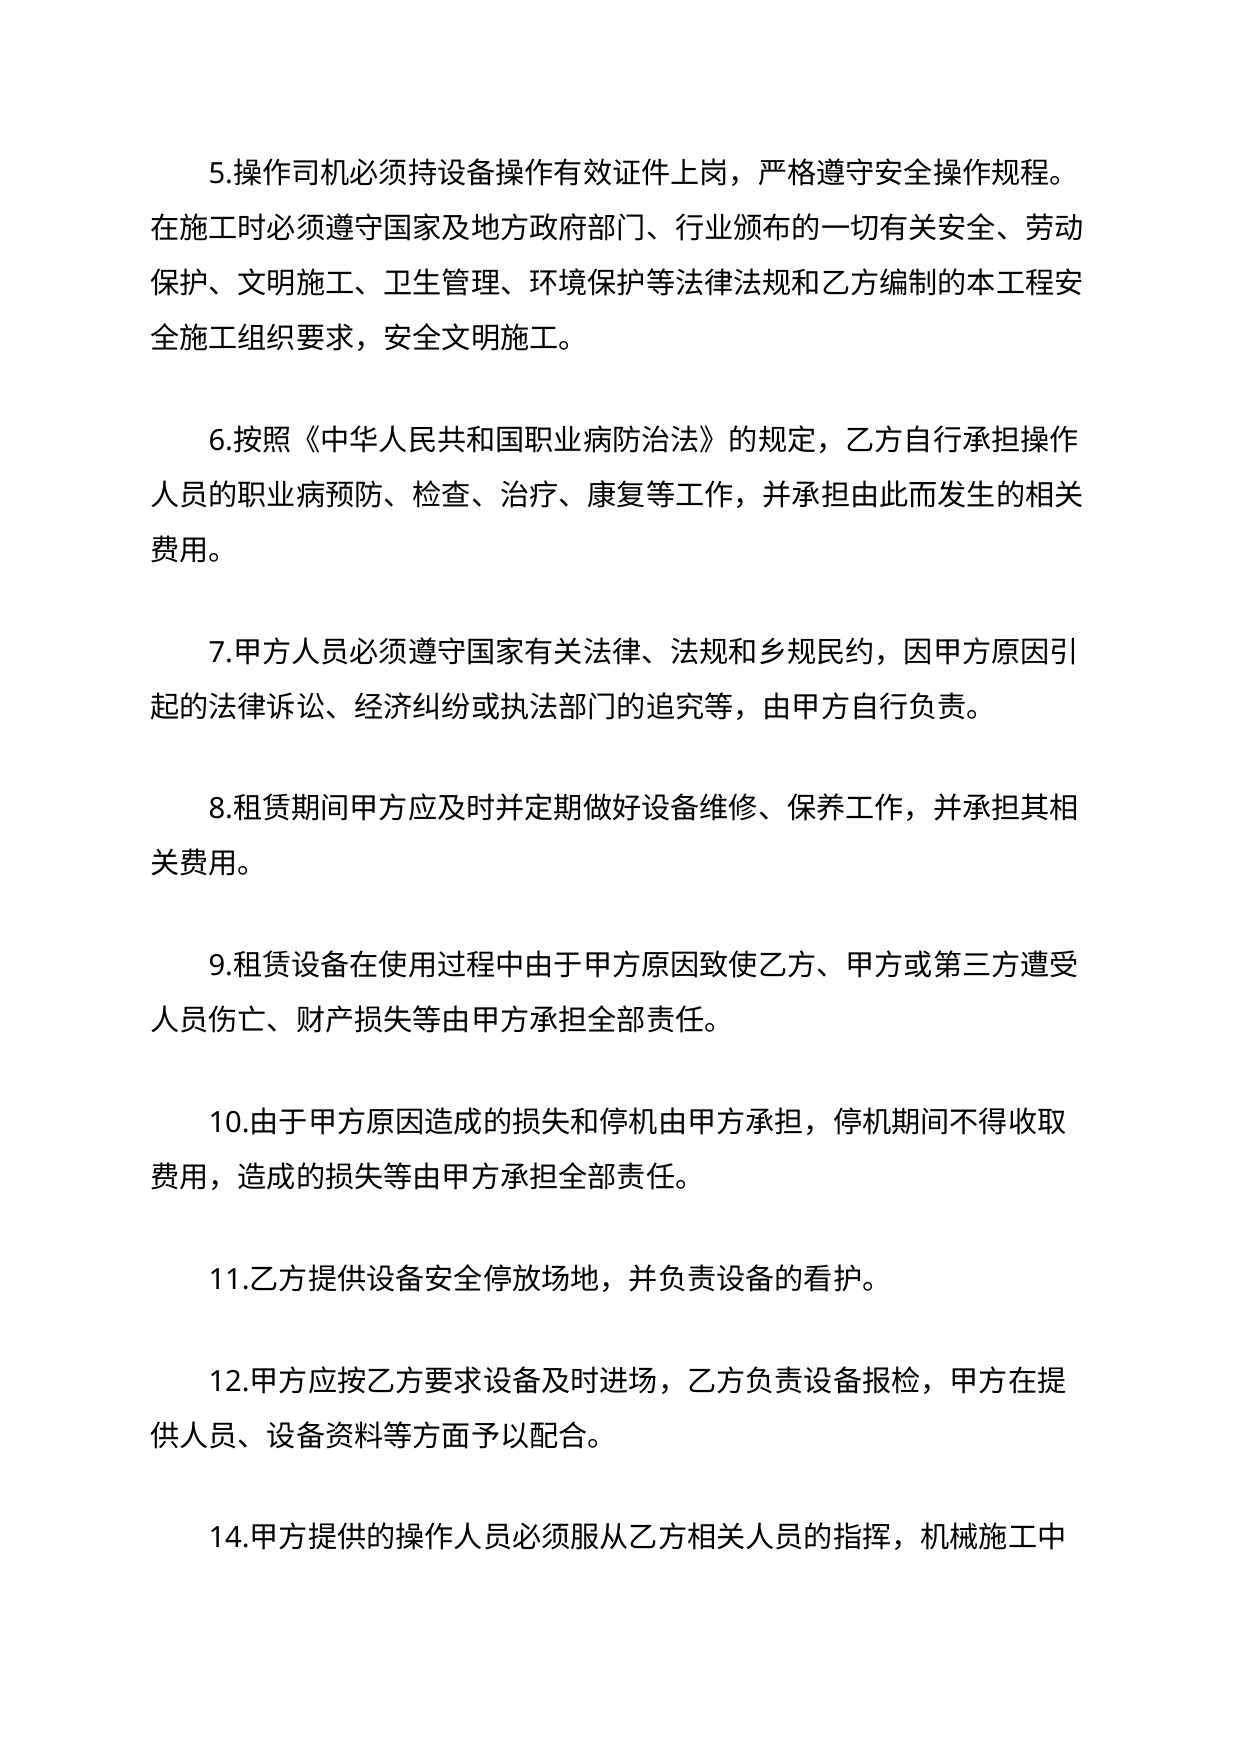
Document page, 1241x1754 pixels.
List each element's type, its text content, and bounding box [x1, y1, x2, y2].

text 8.租赁期间甲方应及时并定期做好设备维修、保养工作，并承担其相关费用。 [150, 785, 1090, 882]
text 5.操作司机必须持设备操作有效证件上岗，严格遵守安全操作规程。在施工时必须遵守国家及地方政府部门、行业颁布的一切有关安全、劳动保护、文明施工、卫生管理、环境保护等法律法规和乙方编制的本工程安全施工组织要求，安全文明施工。 [150, 150, 1090, 357]
text 12.甲方应按乙方要求设备及时进场，乙方负责设备报检，甲方在提供人员、设备资料等方面予以配合。 [150, 1357, 1090, 1454]
text 7.甲方人员必须遵守国家有关法律、法规和乡规民约，因甲方原因引起的法律诉讼、经济纠纷或执法部门的追究等，由甲方自行负责。 [150, 628, 1090, 726]
text 9.租赁设备在使用过程中由于甲方原因致使乙方、甲方或第三方遭受人员伤亡、财产损失等由甲方承担全部责任。 [150, 942, 1090, 1039]
text 6.按照《中华人民共和国职业病防治法》的规定，乙方自行承担操作人员的职业病预防、检查、治疗、康复等工作，并承担由此而发生的相关费用。 [150, 417, 1090, 569]
text 11.乙方提供设备安全停放场地，并负责设备的看护。 [150, 1255, 1090, 1298]
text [150, 1514, 1090, 1556]
text 10.由于甲方原因造成的损失和停机由甲方承担，停机期间不得收取费用，造成的损失等由甲方承担全部责任。 [150, 1098, 1090, 1196]
